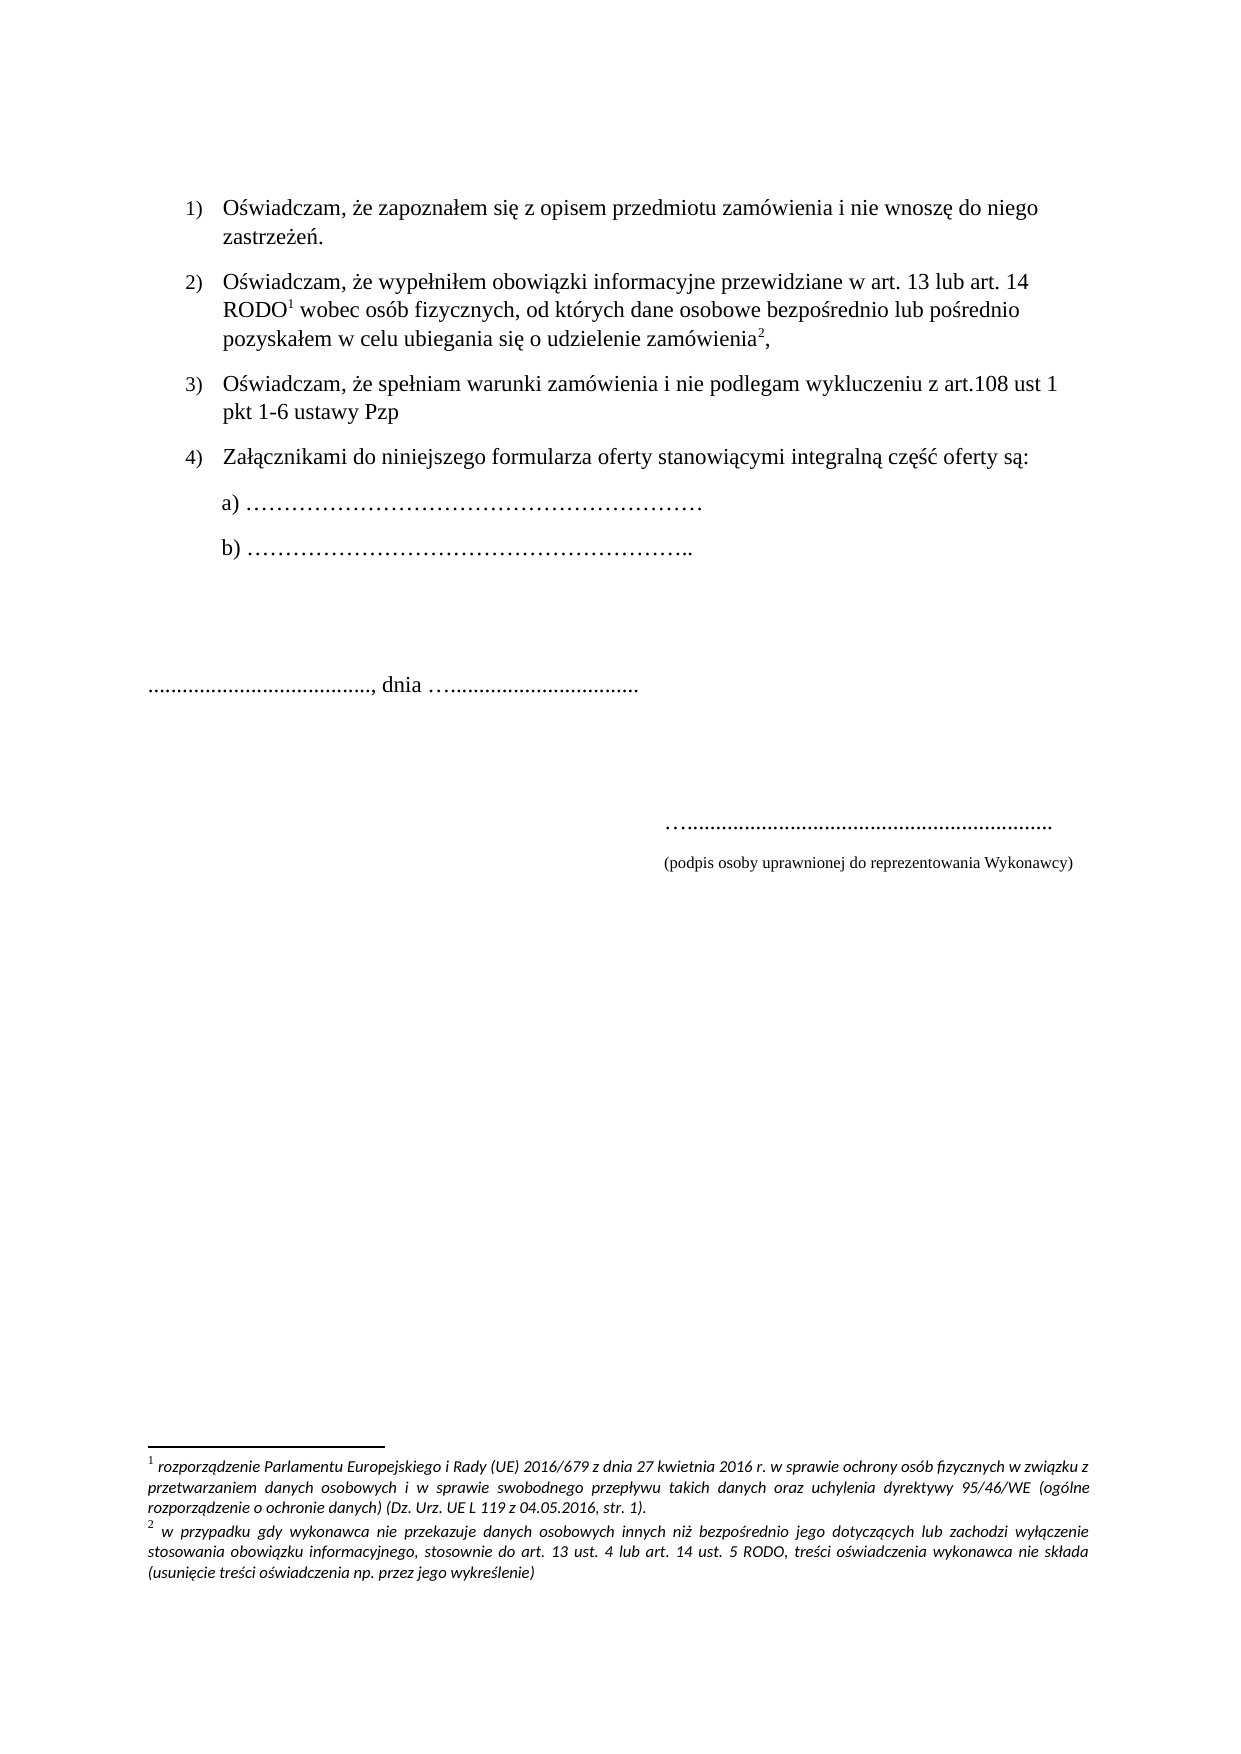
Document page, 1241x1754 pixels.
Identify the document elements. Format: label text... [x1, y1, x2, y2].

text b) ………………………………………………….. [148, 534, 1093, 560]
text a) …………………………………………………… [148, 488, 1093, 515]
list Oświadczam, że spełniam warunki zamówienia i nie podlegam wykluczeniu z art.108 ust 1 pkt 1-6 ustawy Pzp [185, 370, 1093, 425]
list Załącznikami do niniejszego formularza oferty stanowiącymi integralną część oferty są: [185, 443, 1093, 470]
text …................................................................ [516, 808, 1093, 834]
text ......................................., dnia …................................. [148, 671, 1093, 697]
list Oświadczam, że zapoznałem się z opisem przedmiotu zamówienia i nie wnoszę do niego zastrzeżeń. [185, 194, 1093, 249]
text (podpis osoby uprawnionej do reprezentowania Wykonawcy) [590, 853, 1093, 872]
list Oświadczam, że wypełniłem obowiązki informacyjne przewidziane w art. 13 lub art. 14 RODO wobec osób fizycznych, od których dane osobowe bezpośrednio lub pośrednio pozyskałem w celu ubiegania się o udzielenie zamówienia, [185, 268, 1093, 351]
